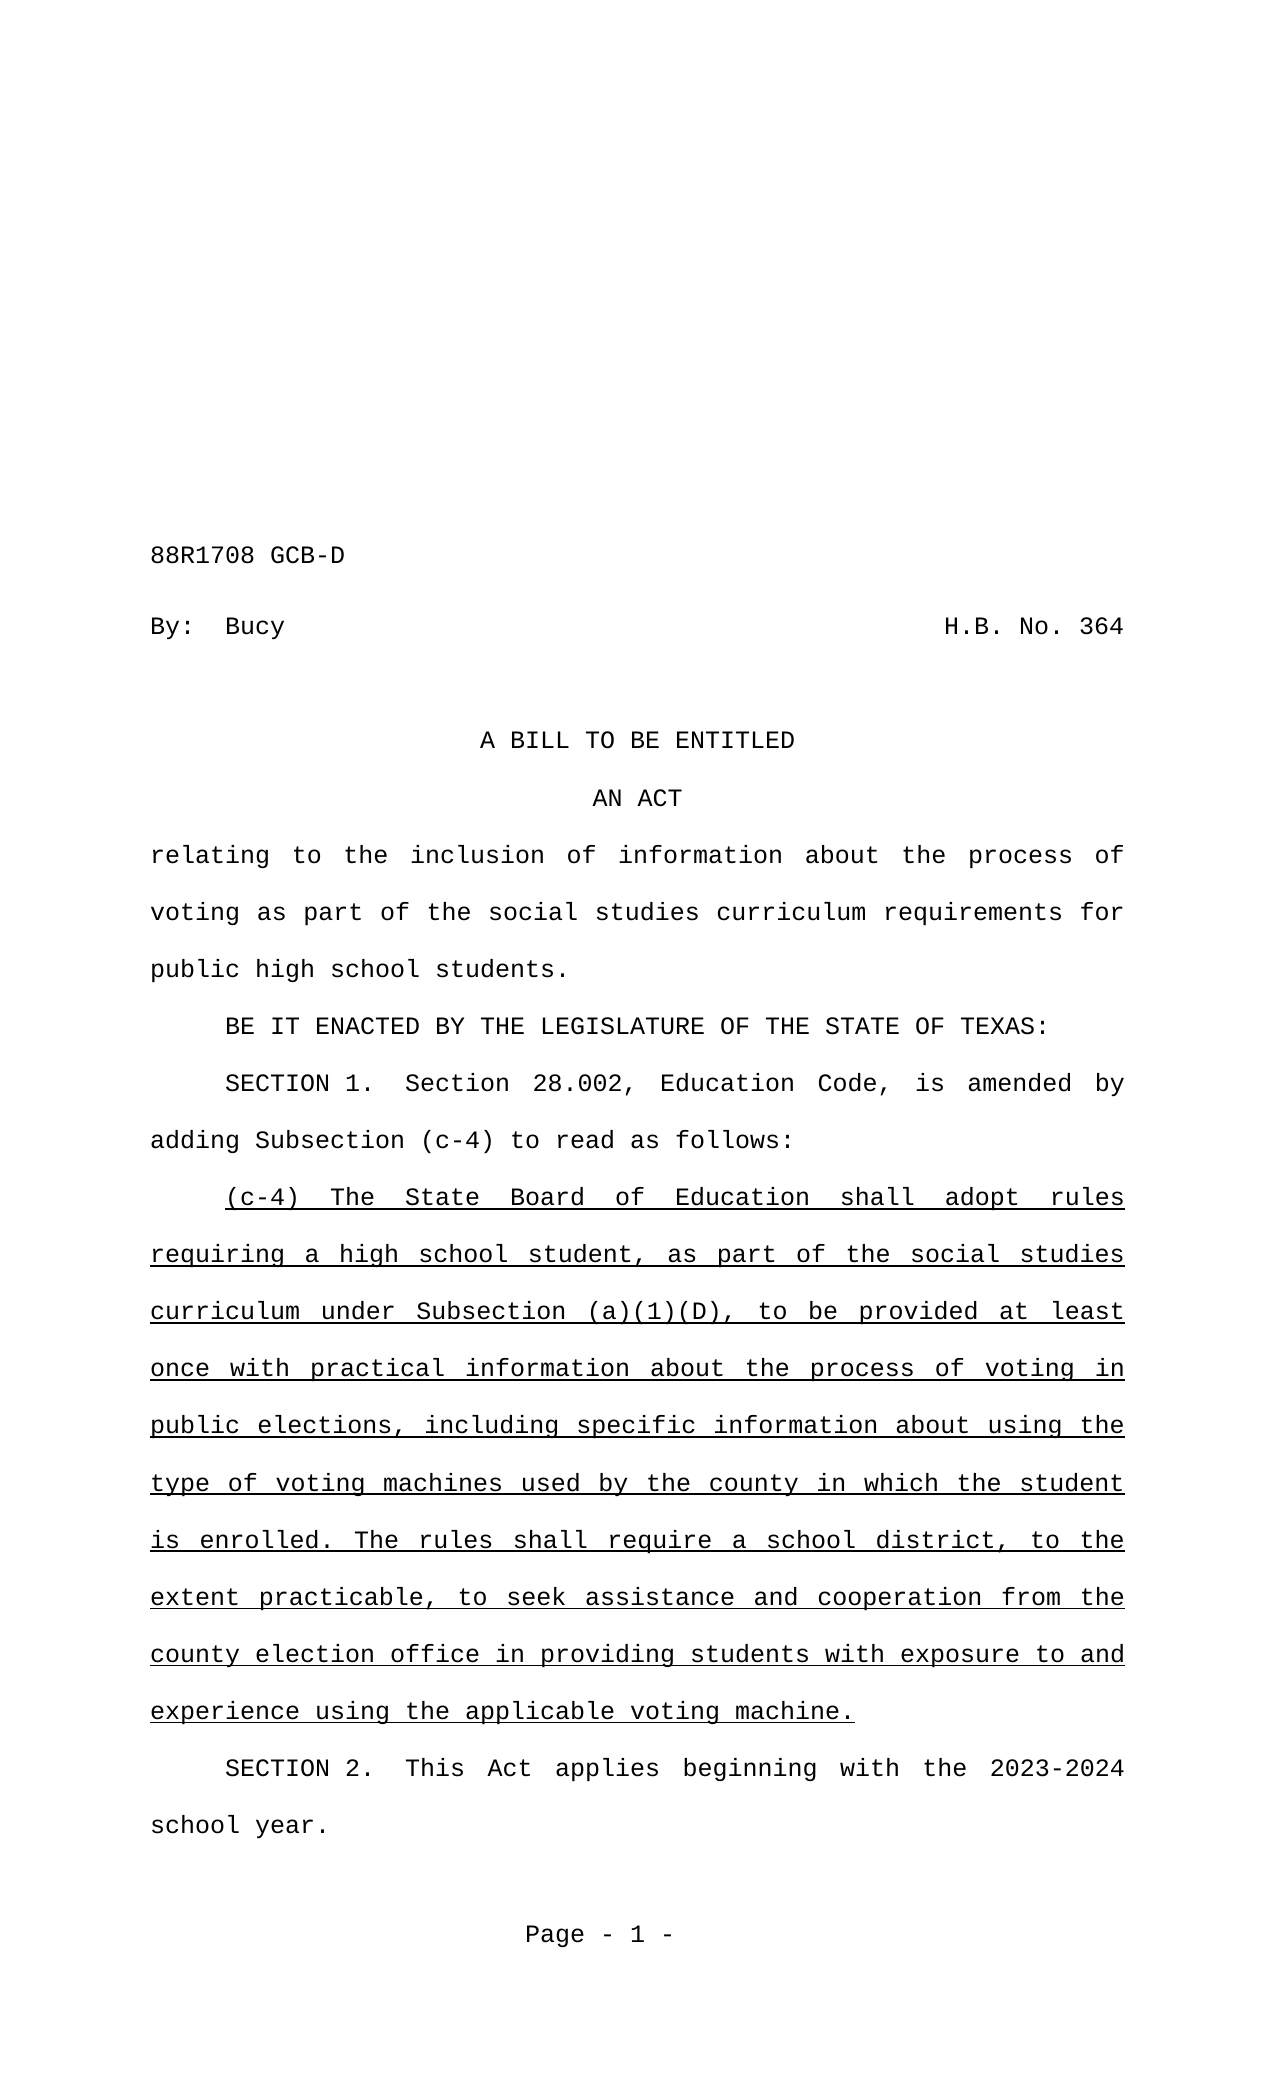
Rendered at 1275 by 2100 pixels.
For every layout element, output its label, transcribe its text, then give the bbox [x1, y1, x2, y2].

text (c-4) The State Board of Education shall adopt rules requiring a high school student, as part of the social studies curriculum under Subsection (a)(1)(D), to be provided at least once with practical information about the process of voting in public elections, including specific information about using the type of voting machines used by the county in which the student is enrolled. The rules shall require a school district, to the extent practicable, to seek assistance and cooperation from the county election office in providing students with exposure to and experience using the applicable voting machine. [150, 1184, 1125, 1265]
text SECTION 2. This Act applies beginning with the 2023-2024 school year. [150, 1755, 1125, 1841]
text (c-4) The State Board of Education shall adopt rules requiring a high school student, as part of the social studies curriculum under Subsection (a)(1)(D), to be provided at least once with practical information about the process of voting in public elections, including specific information about using the type of voting machines used by the county in which the student is enrolled. The rules shall require a school district, to the extent practicable, to seek assistance and cooperation from the county election office in providing students with exposure to and experience using the applicable voting machine. [150, 1324, 1125, 1379]
text 88R1708 GCB-D [150, 542, 1125, 571]
text (c-4) The State Board of Education shall adopt rules requiring a high school student, as part of the social studies curriculum under Subsection (a)(1)(D), to be provided at least once with practical information about the process of voting in public elections, including specific information about using the type of voting machines used by the county in which the student is enrolled. The rules shall require a school district, to the extent practicable, to seek assistance and cooperation from the county election office in providing students with exposure to and experience using the applicable voting machine. [150, 1609, 1125, 1665]
text (c-4) The State Board of Education shall adopt rules requiring a high school student, as part of the social studies curriculum under Subsection (a)(1)(D), to be provided at least once with practical information about the process of voting in public elections, including specific information about using the type of voting machines used by the county in which the student is enrolled. The rules shall require a school district, to the extent practicable, to seek assistance and cooperation from the county election office in providing students with exposure to and experience using the applicable voting machine. [150, 1381, 1125, 1436]
text By: Bucy H.B. No. 364 [150, 614, 1125, 642]
text A BILL TO BE ENTITLED [150, 728, 1125, 756]
text (c-4) The State Board of Education shall adopt rules requiring a high school student, as part of the social studies curriculum under Subsection (a)(1)(D), to be provided at least once with practical information about the process of voting in public elections, including specific information about using the type of voting machines used by the county in which the student is enrolled. The rules shall require a school district, to the extent practicable, to seek assistance and cooperation from the county election office in providing students with exposure to and experience using the applicable voting machine. [150, 1666, 1125, 1727]
text (c-4) The State Board of Education shall adopt rules requiring a high school student, as part of the social studies curriculum under Subsection (a)(1)(D), to be provided at least once with practical information about the process of voting in public elections, including specific information about using the type of voting machines used by the county in which the student is enrolled. The rules shall require a school district, to the extent practicable, to seek assistance and cooperation from the county election office in providing students with exposure to and experience using the applicable voting machine. [150, 1438, 1125, 1493]
text SECTION 1. Section 28.002, Education Code, is amended by adding Subsection (c-4) to read as follows: [150, 1070, 1125, 1156]
text relating to the inclusion of information about the process of voting as part of the social studies curriculum requirements for public high school students. [150, 842, 1125, 985]
text (c-4) The State Board of Education shall adopt rules requiring a high school student, as part of the social studies curriculum under Subsection (a)(1)(D), to be provided at least once with practical information about the process of voting in public elections, including specific information about using the type of voting machines used by the county in which the student is enrolled. The rules shall require a school district, to the extent practicable, to seek assistance and cooperation from the county election office in providing students with exposure to and experience using the applicable voting machine. [150, 1267, 1125, 1322]
text (c-4) The State Board of Education shall adopt rules requiring a high school student, as part of the social studies curriculum under Subsection (a)(1)(D), to be provided at least once with practical information about the process of voting in public elections, including specific information about using the type of voting machines used by the county in which the student is enrolled. The rules shall require a school district, to the extent practicable, to seek assistance and cooperation from the county election office in providing students with exposure to and experience using the applicable voting machine. [150, 1495, 1125, 1550]
text (c-4) The State Board of Education shall adopt rules requiring a high school student, as part of the social studies curriculum under Subsection (a)(1)(D), to be provided at least once with practical information about the process of voting in public elections, including specific information about using the type of voting machines used by the county in which the student is enrolled. The rules shall require a school district, to the extent practicable, to seek assistance and cooperation from the county election office in providing students with exposure to and experience using the applicable voting machine. [150, 1552, 1125, 1608]
text AN ACT [150, 785, 1125, 813]
text BE IT ENACTED BY THE LEGISLATURE OF THE STATE OF TEXAS: [150, 1013, 1125, 1042]
